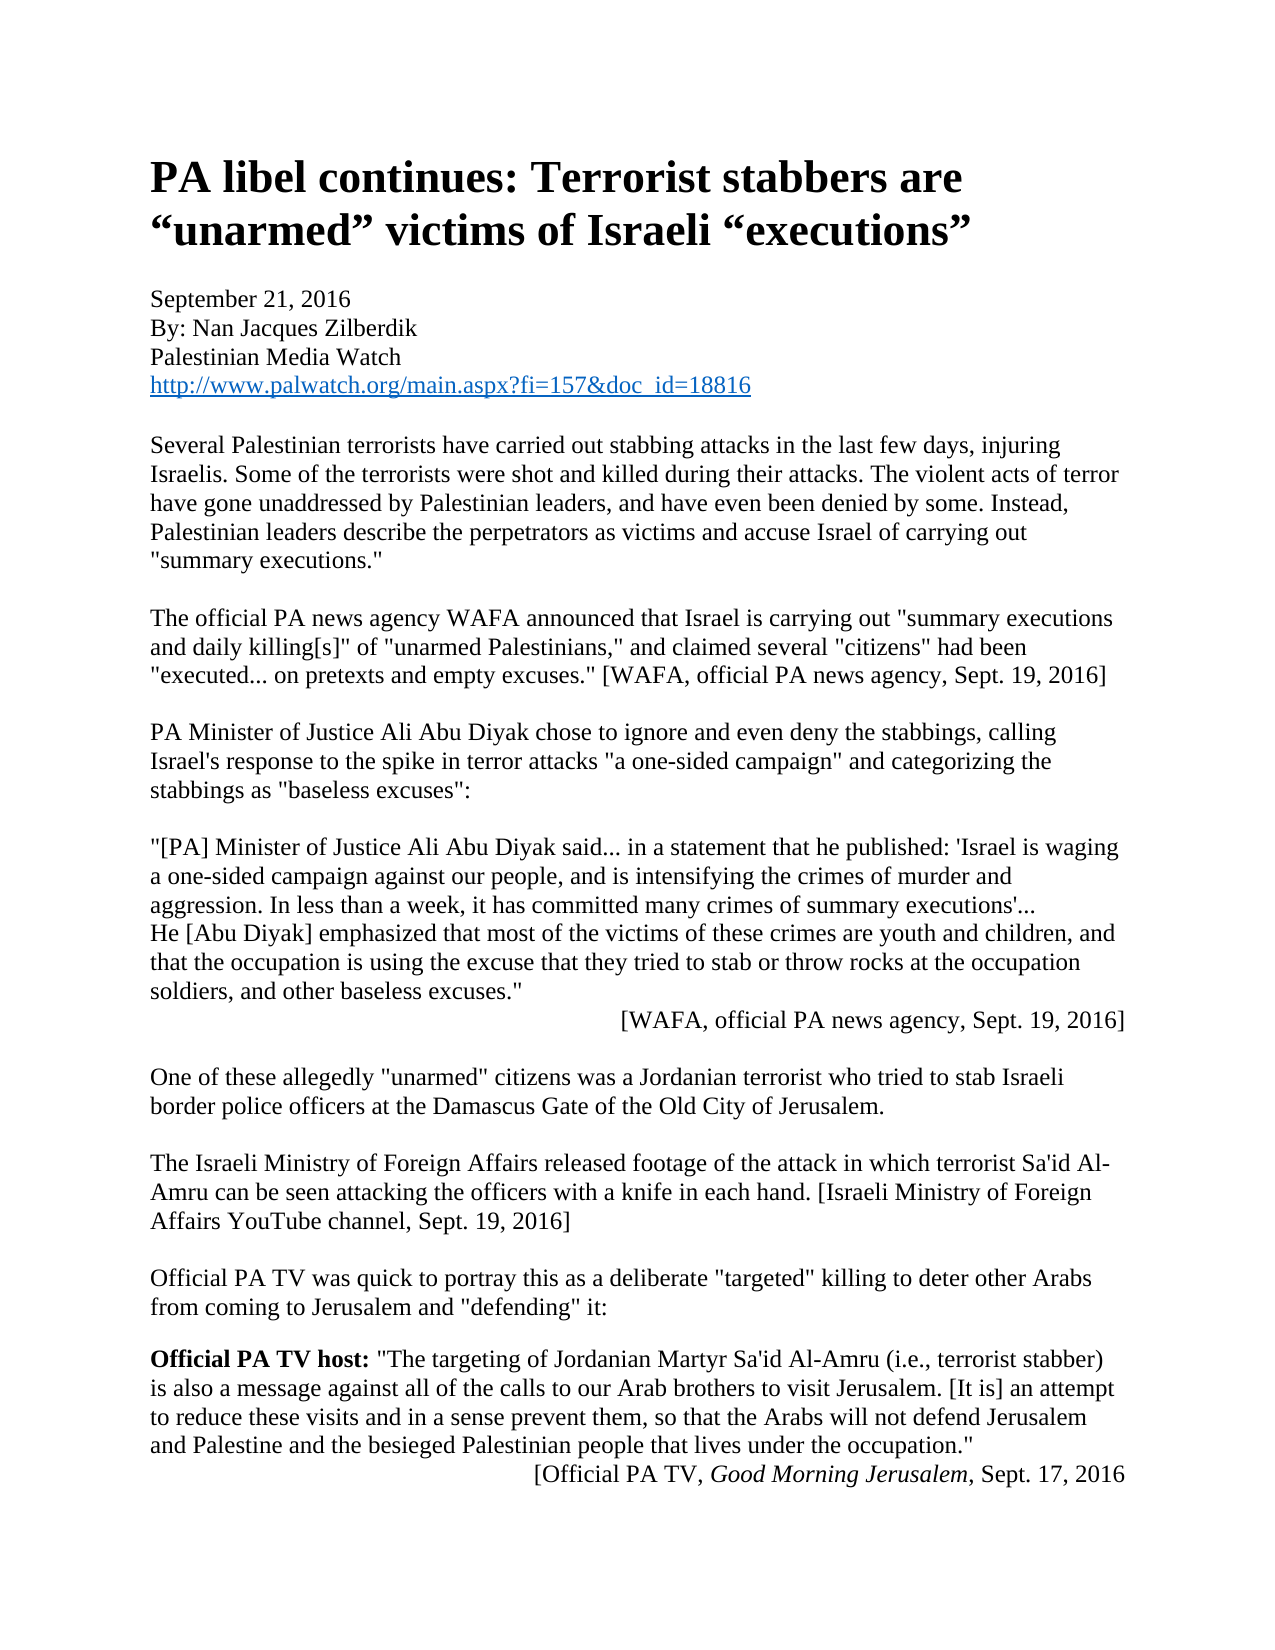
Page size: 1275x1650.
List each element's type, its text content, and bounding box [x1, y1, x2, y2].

text [WAFA, official PA news agency, Sept. 19, 2016] [150, 1005, 1125, 1033]
text Official PA TV was quick to portray this as a deliberate "targeted" killing to deter other Arabs from coming to Jerusalem and "defending" it: [150, 1263, 1125, 1321]
text He [Abu Diyak] emphasized that most of the victims of these crimes are youth and children, and that the occupation is using the excuse that they tried to stab or throw rocks at the occupation soldiers, and other baseless excuses." [150, 918, 1125, 1005]
text Palestinian Media Watch [150, 342, 1125, 370]
text PA libel continues: Terrorist stabbers are “unarmed” victims of Israeli “executions” [150, 150, 1125, 255]
text Several Palestinian terrorists have carried out stabbing attacks in the last few days, injuring Israelis. Some of the terrorists were shot and killed during their attacks. The violent acts of terror have gone unaddressed by Palestinian leaders, and have even been denied by some. Instead, Palestinian leaders describe the perpetrators as victims and accuse Israel of carrying out "summary executions." The official PA news agency WAFA announced that Israel is carrying out "summary executions and daily killing[s]" of "unarmed Palestinians," and claimed several "citizens" had been "executed... on pretexts and empty excuses." [WAFA, official PA news agency, Sept. 19, 2016] [150, 430, 1125, 717]
text PA Minister of Justice Ali Abu Diyak chose to ignore and even deny the stabbings, calling Israel's response to the spike in terror attacks "a one-sided campaign" and categorizing the stabbings as "baseless excuses": [150, 717, 1125, 803]
text [Official PA TV, Good Morning Jerusalem, Sept. 17, 2016 [150, 1459, 1125, 1488]
text "[PA] Minister of Justice Ali Abu Diyak said... in a statement that he published: 'Israel is waging a one-sided campaign against our people, and is intensifying the crimes of murder and aggression. In less than a week, it has committed many crimes of summary executions'... [150, 832, 1125, 918]
text One of these allegedly "unarmed" citizens was a Jordanian terrorist who tried to stab Israeli border police officers at the Damascus Gate of the Old City of Jerusalem. The Israeli Ministry of Foreign Affairs released footage of the attack in which terrorist Sa'id Al-Amru can be seen attacking the officers with a knife in each hand. [Israeli Ministry of Foreign Affairs YouTube channel, Sept. 19, 2016] [150, 1033, 1125, 1235]
text http://www.palwatch.org/main.aspx?fi=157&doc_id=18816 [150, 370, 1125, 399]
text By: Nan Jacques Zilberdik [150, 313, 1125, 342]
text Official PA TV host: "The targeting of Jordanian Martyr Sa'id Al-Amru (i.e., terrorist stabber) is also a message against all of the calls to our Arab brothers to visit Jerusalem. [It is] an attempt to reduce these visits and in a sense prevent them, so that the Arabs will not defend Jerusalem and Palestine and the besieged Palestinian people that lives under the occupation." [150, 1344, 1125, 1459]
text September 21, 2016 [150, 284, 1125, 313]
